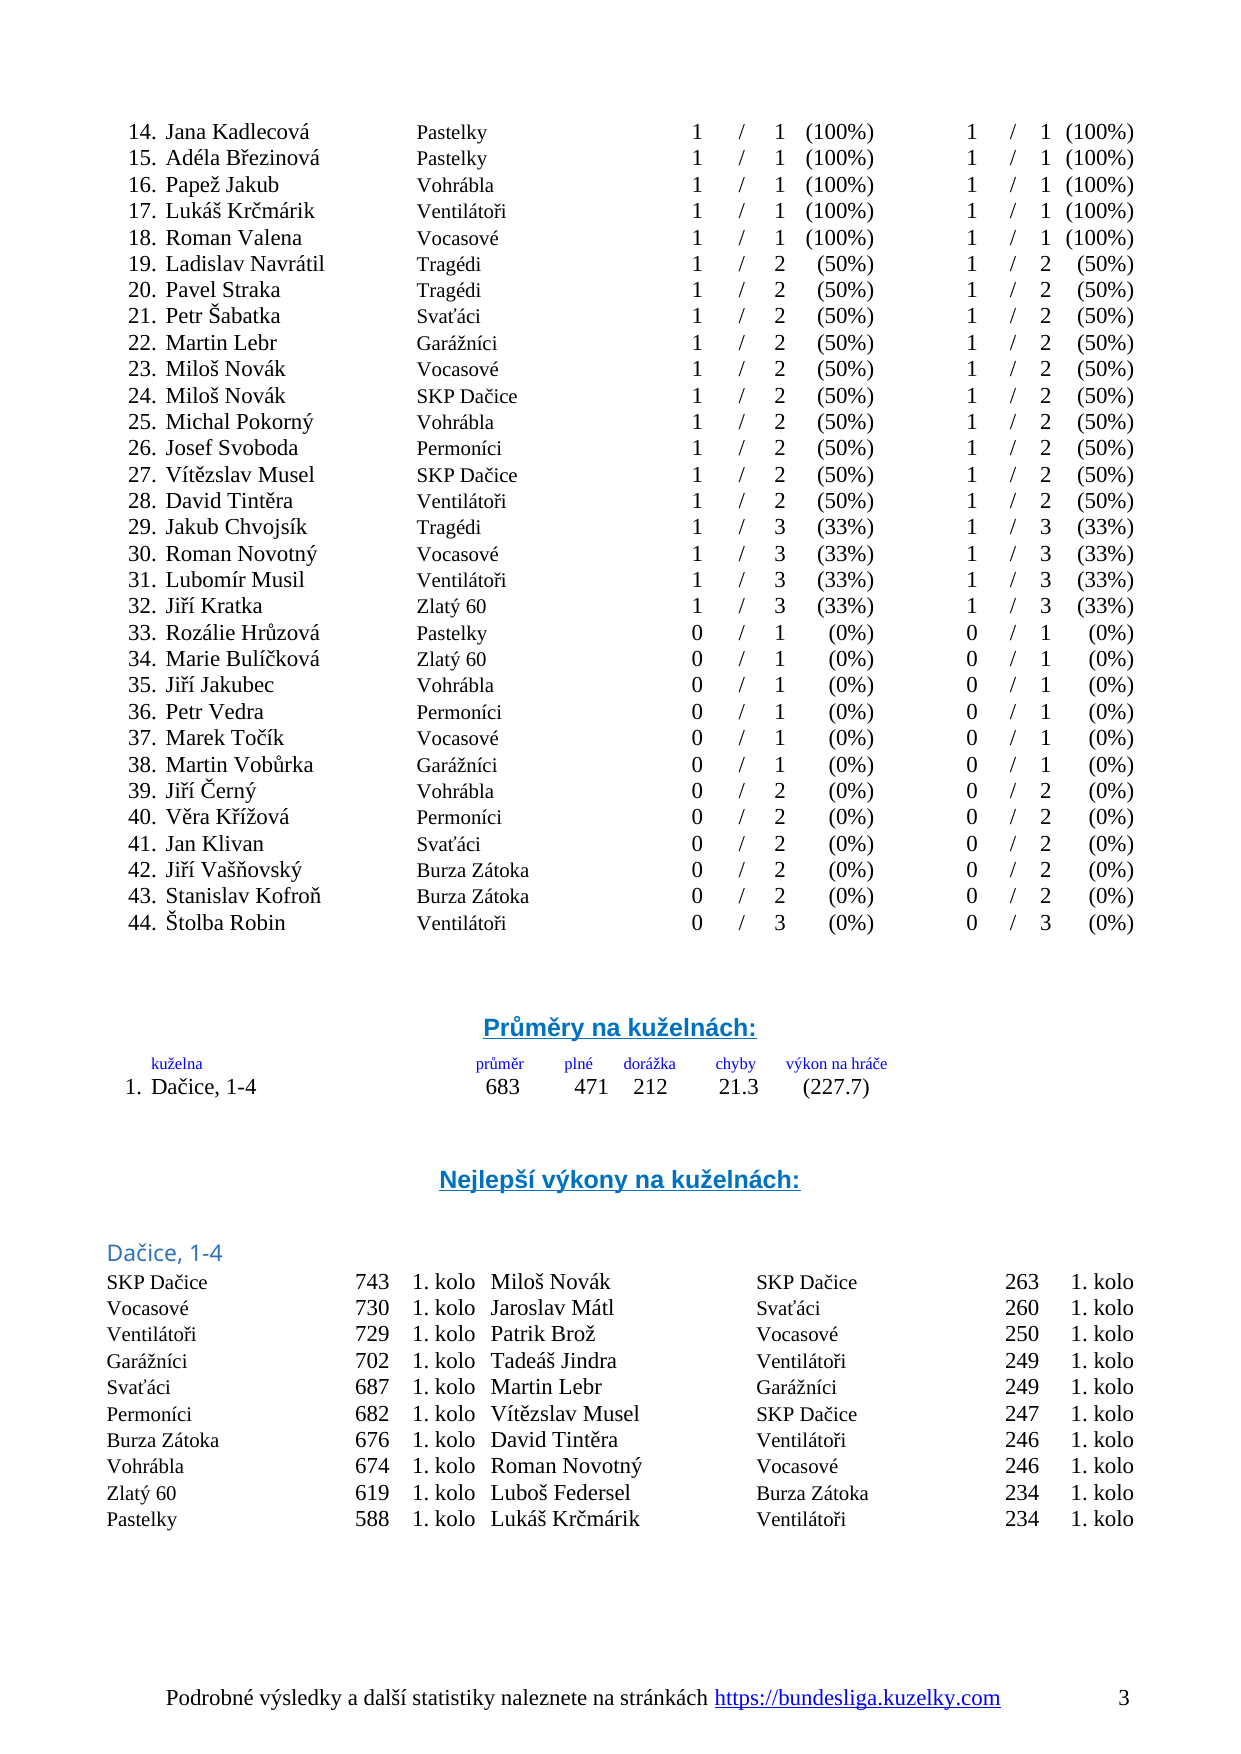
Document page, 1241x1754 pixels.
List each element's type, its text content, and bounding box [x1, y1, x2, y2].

text 36. Petr Vedra Permoníci 0 / 1 (0%) 0 / 1 (0%) [106, 698, 1134, 724]
text 23. Miloš Novák Vocasové 1 / 2 (50%) 1 / 2 (50%) [106, 355, 1134, 382]
text Vohrábla 674 1. kolo Roman Novotný Vocasové 246 1. kolo [106, 1452, 1134, 1479]
text 17. Lukáš Krčmárik Ventilátoři 1 / 1 (100%) 1 / 1 (100%) [106, 197, 1134, 223]
text 21. Petr Šabatka Svaťáci 1 / 2 (50%) 1 / 2 (50%) [106, 303, 1134, 329]
text Burza Zátoka 676 1. kolo David Tintěra Ventilátoři 246 1. kolo [106, 1426, 1134, 1452]
text Pastelky 588 1. kolo Lukáš Krčmárik Ventilátoři 234 1. kolo [106, 1505, 1134, 1531]
text 28. David Tintěra Ventilátoři 1 / 2 (50%) 1 / 2 (50%) [106, 487, 1134, 513]
text 34. Marie Bulíčková Zlatý 60 0 / 1 (0%) 0 / 1 (0%) [106, 645, 1134, 672]
text Vocasové 730 1. kolo Jaroslav Mátl Svaťáci 260 1. kolo [106, 1294, 1134, 1321]
text 25. Michal Pokorný Vohrábla 1 / 2 (50%) 1 / 2 (50%) [106, 408, 1134, 434]
text 37. Marek Točík Vocasové 0 / 1 (0%) 0 / 1 (0%) [106, 724, 1134, 751]
text 22. Martin Lebr Garážníci 1 / 2 (50%) 1 / 2 (50%) [106, 329, 1134, 355]
text 18. Roman Valena Vocasové 1 / 1 (100%) 1 / 1 (100%) [106, 223, 1134, 250]
text kuželna průměr plné dorážka chyby výkon na hráče [106, 1054, 1134, 1073]
text 19. Ladislav Navrátil Tragédi 1 / 2 (50%) 1 / 2 (50%) [106, 250, 1134, 276]
text 35. Jiří Jakubec Vohrábla 0 / 1 (0%) 0 / 1 (0%) [106, 672, 1134, 698]
text Průměry na kuželnách: [94, 1013, 1145, 1042]
text 20. Pavel Straka Tragédi 1 / 2 (50%) 1 / 2 (50%) [106, 276, 1134, 303]
text 24. Miloš Novák SKP Dačice 1 / 2 (50%) 1 / 2 (50%) [106, 382, 1134, 408]
text 15. Adéla Březinová Pastelky 1 / 1 (100%) 1 / 1 (100%) [106, 144, 1134, 171]
text 40. Věra Křížová Permoníci 0 / 2 (0%) 0 / 2 (0%) [106, 803, 1134, 830]
text 16. Papež Jakub Vohrábla 1 / 1 (100%) 1 / 1 (100%) [106, 171, 1134, 197]
text Nejlepší výkony na kuželnách: [94, 1165, 1145, 1193]
text 1. Dačice, 1-4 683 471 212 21.3 (227.7) [106, 1073, 1134, 1099]
text 41. Jan Klivan Svaťáci 0 / 2 (0%) 0 / 2 (0%) [106, 830, 1134, 856]
text 44. Štolba Robin Ventilátoři 0 / 3 (0%) 0 / 3 (0%) [106, 909, 1134, 935]
text Permoníci 682 1. kolo Vítězslav Musel SKP Dačice 247 1. kolo [106, 1399, 1134, 1426]
text 31. Lubomír Musil Ventilátoři 1 / 3 (33%) 1 / 3 (33%) [106, 566, 1134, 592]
text 26. Josef Svoboda Permoníci 1 / 2 (50%) 1 / 2 (50%) [106, 434, 1134, 461]
text 29. Jakub Chvojsík Tragédi 1 / 3 (33%) 1 / 3 (33%) [106, 513, 1134, 540]
text 39. Jiří Černý Vohrábla 0 / 2 (0%) 0 / 2 (0%) [106, 777, 1134, 803]
text Zlatý 60 619 1. kolo Luboš Federsel Burza Zátoka 234 1. kolo [106, 1479, 1134, 1505]
text 38. Martin Vobůrka Garážníci 0 / 1 (0%) 0 / 1 (0%) [106, 751, 1134, 777]
text Ventilátoři 729 1. kolo Patrik Brož Vocasové 250 1. kolo [106, 1321, 1134, 1347]
text 14. Jana Kadlecová Pastelky 1 / 1 (100%) 1 / 1 (100%) [106, 118, 1134, 144]
text 43. Stanislav Kofroň Burza Zátoka 0 / 2 (0%) 0 / 2 (0%) [106, 882, 1134, 909]
text 42. Jiří Vašňovský Burza Zátoka 0 / 2 (0%) 0 / 2 (0%) [106, 856, 1134, 882]
text Svaťáci 687 1. kolo Martin Lebr Garážníci 249 1. kolo [106, 1373, 1134, 1399]
text SKP Dačice 743 1. kolo Miloš Novák SKP Dačice 263 1. kolo [106, 1268, 1134, 1294]
text 30. Roman Novotný Vocasové 1 / 3 (33%) 1 / 3 (33%) [106, 540, 1134, 566]
text 33. Rozálie Hrůzová Pastelky 0 / 1 (0%) 0 / 1 (0%) [106, 619, 1134, 645]
text Garážníci 702 1. kolo Tadeáš Jindra Ventilátoři 249 1. kolo [106, 1347, 1134, 1373]
text 27. Vítězslav Musel SKP Dačice 1 / 2 (50%) 1 / 2 (50%) [106, 461, 1134, 487]
text 32. Jiří Kratka Zlatý 60 1 / 3 (33%) 1 / 3 (33%) [106, 592, 1134, 619]
subtitle Dačice, 1-4 [106, 1237, 1134, 1268]
